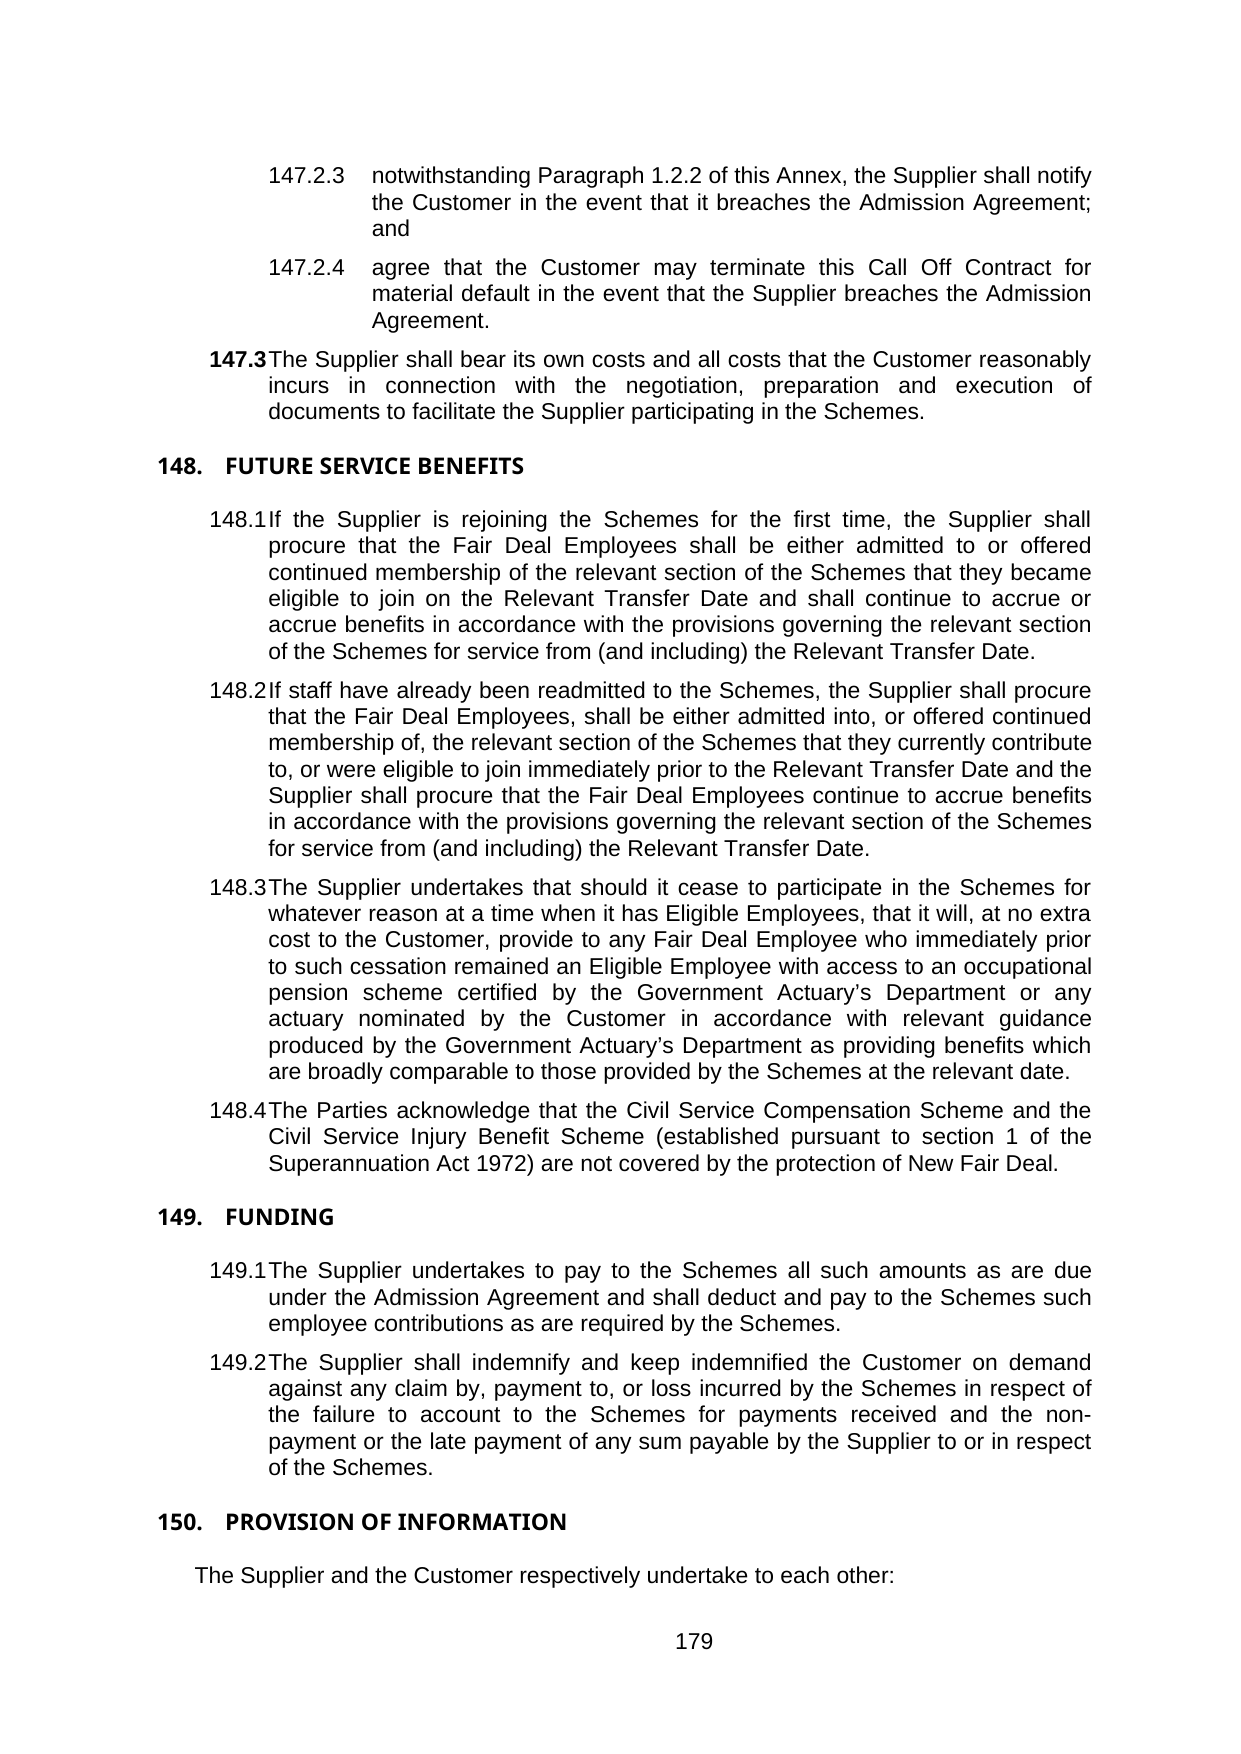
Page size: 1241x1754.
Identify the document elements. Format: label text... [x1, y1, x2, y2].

subtitle FUTURE SERVICE BENEFITS [157, 450, 1093, 481]
list The Supplier undertakes to pay to the Schemes all such amounts as are due under the Admission Agreement and shall deduct and pay to the Schemes such employee contributions as are required by the Schemes. [209, 1257, 1093, 1336]
list The Supplier undertakes that should it cease to participate in the Schemes for whatever reason at a time when it has Eligible Employees, that it will, at no extra cost to the Customer, provide to any Fair Deal Employee who immediately prior to such cessation remained an Eligible Employee with access to an occupational pension scheme certified by the Government Actuary’s Department or any actuary nominated by the Customer in accordance with relevant guidance produced by the Government Actuary’s Department as providing benefits which are broadly comparable to those provided by the Schemes at the relevant date. [209, 873, 1093, 1084]
subtitle FUNDING [157, 1201, 1093, 1232]
list The Supplier shall bear its own costs and all costs that the Customer reasonably incurs in connection with the negotiation, preparation and execution of documents to facilitate the Supplier participating in the Schemes. [209, 346, 1093, 425]
list If staff have already been readmitted to the Schemes, the Supplier shall procure that the Fair Deal Employees, shall be either admitted into, or offered continued membership of, the relevant section of the Schemes that they currently contribute to, or were eligible to join immediately prior to the Relevant Transfer Date and the Supplier shall procure that the Fair Deal Employees continue to accrue benefits in accordance with the provisions governing the relevant section of the Schemes for service from (and including) the Relevant Transfer Date. [209, 677, 1093, 861]
list The Parties acknowledge that the Civil Service Compensation Scheme and the Civil Service Injury Benefit Scheme (established pursuant to section 1 of the Superannuation Act 1972) are not covered by the protection of New Fair Deal. [209, 1097, 1093, 1176]
list If the Supplier is rejoining the Schemes for the first time, the Supplier shall procure that the Fair Deal Employees shall be either admitted to or offered continued membership of the relevant section of the Schemes that they became eligible to join on the Relevant Transfer Date and shall continue to accrue or accrue benefits in accordance with the provisions governing the relevant section of the Schemes for service from (and including) the Relevant Transfer Date. [209, 506, 1093, 664]
subtitle PROVISION OF INFORMATION [157, 1506, 1093, 1537]
text agree that the Customer may terminate this Call Off Contract for material default in the event that the Supplier breaches the Admission Agreement. [268, 254, 1093, 333]
text The Supplier and the Customer respectively undertake to each other: [194, 1562, 1093, 1588]
list The Supplier shall indemnify and keep indemnified the Customer on demand against any claim by, payment to, or loss incurred by the Schemes in respect of the failure to account to the Schemes for payments received and the non-payment or the late payment of any sum payable by the Supplier to or in respect of the Schemes. [209, 1349, 1093, 1481]
text notwithstanding Paragraph 1.2.2 of this Annex, the Supplier shall notify the Customer in the event that it breaches the Admission Agreement; and [268, 162, 1093, 242]
